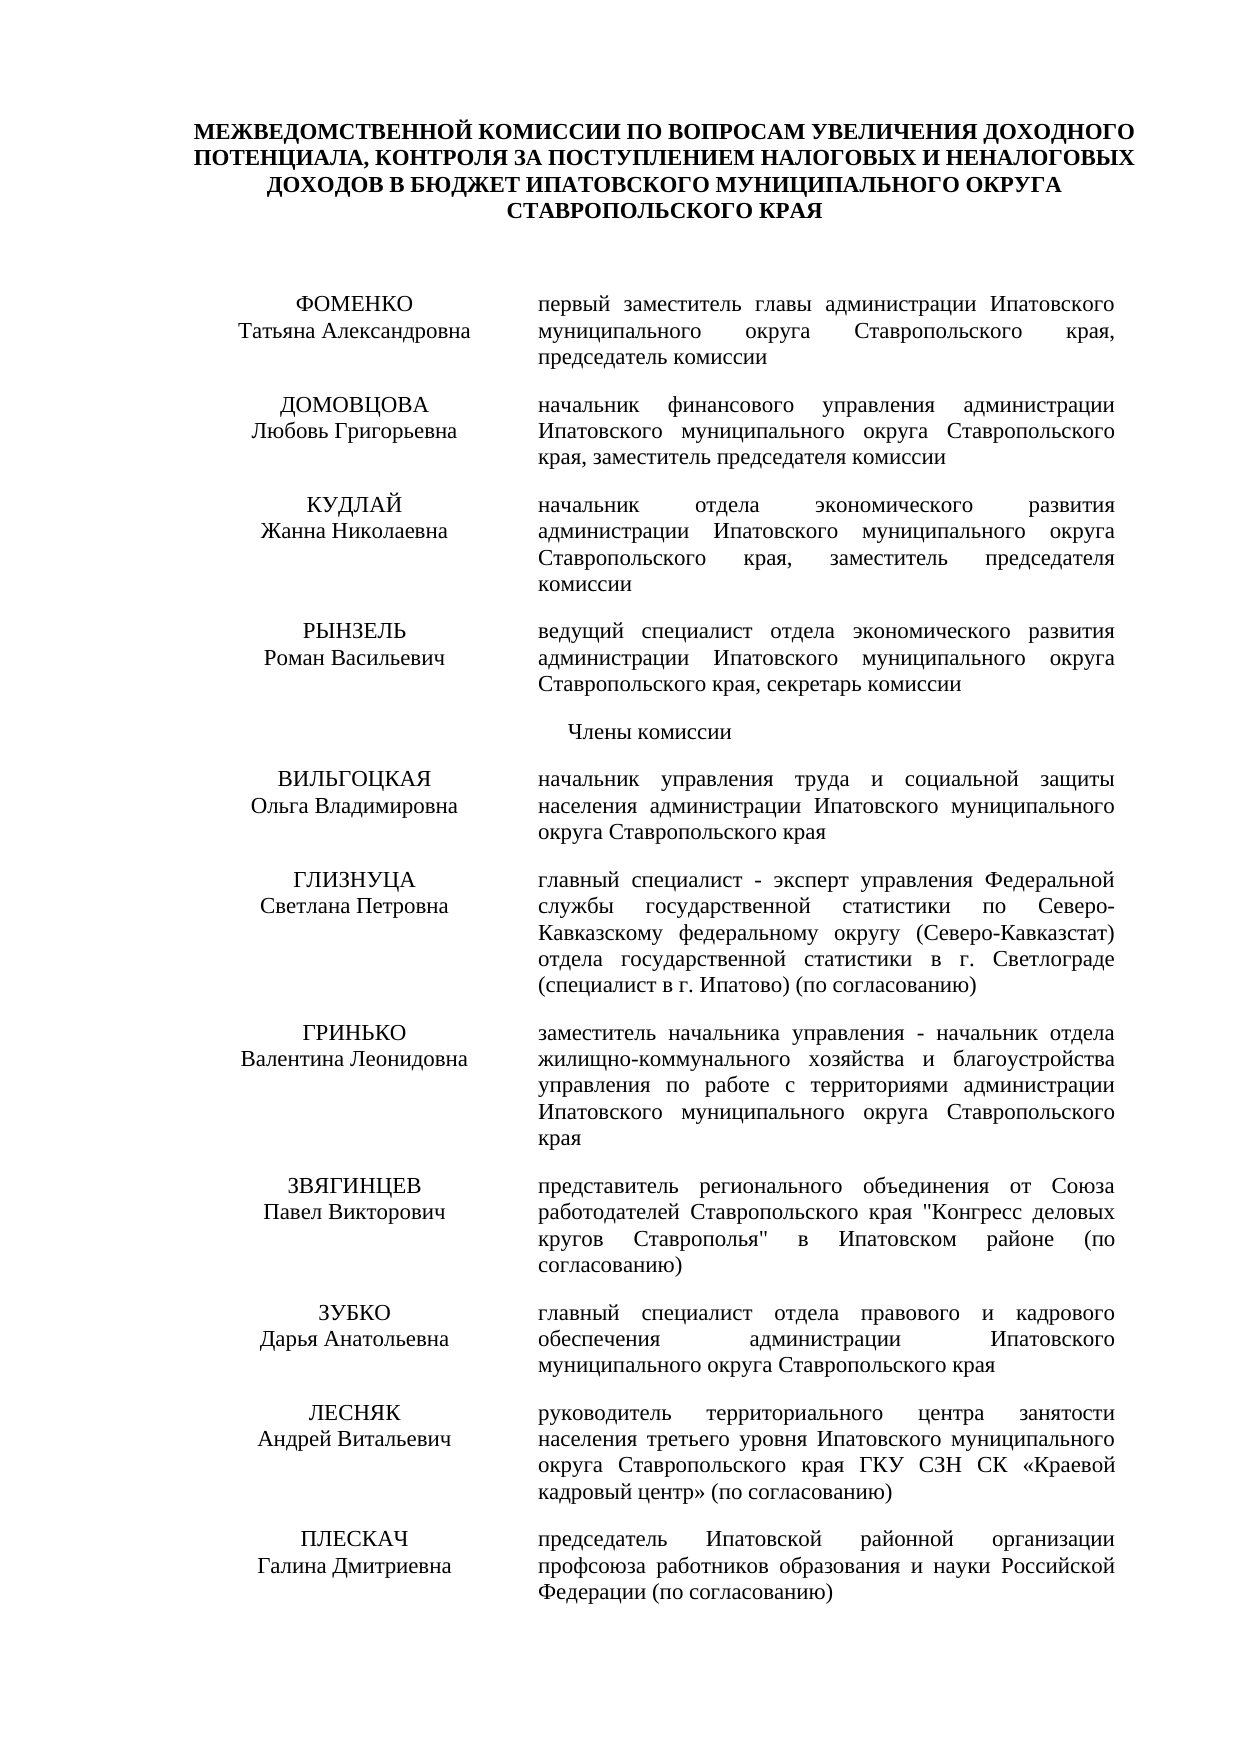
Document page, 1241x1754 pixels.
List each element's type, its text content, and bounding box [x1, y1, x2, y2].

table_cell ЗВЯГИНЦЕВ Павел Викторович [177, 1161, 531, 1288]
title СТАВРОПОЛЬСКОГО КРАЯ [177, 197, 1152, 223]
table_cell ГЛИЗНУЦА Светлана Петровна [177, 855, 531, 1008]
table_cell ДОМОВЦОВА Любовь Григорьевна [177, 380, 531, 480]
table_cell ГРИНЬКО Валентина Леонидовна [177, 1008, 531, 1161]
title МЕЖВЕДОМСТВЕННОЙ КОМИССИИ ПО ВОПРОСАМ УВЕЛИЧЕНИЯ ДОХОДНОГО [177, 118, 1152, 144]
table_cell ведущий специалист отдела экономического развития администрации Ипатовского муниципального округа Ставропольского края, секретарь комиссии [531, 607, 1122, 707]
table_cell заместитель начальника управления - начальник отдела жилищно-коммунального хозяйства и благоустройства управления по работе с территориями администрации Ипатовского муниципального округа Ставропольского края [531, 1008, 1122, 1161]
table_cell главный специалист отдела правового и кадрового обеспечения администрации Ипатовского муниципального округа Ставропольского края [531, 1288, 1122, 1388]
table_cell начальник отдела экономического развития администрации Ипатовского муниципального округа Ставропольского края, заместитель председателя комиссии [531, 480, 1122, 607]
table_cell начальник финансового управления администрации Ипатовского муниципального округа Ставропольского края, заместитель председателя комиссии [531, 380, 1122, 480]
table_header первый заместитель главы администрации Ипатовского муниципального округа Ставропольского края, председатель комиссии [531, 280, 1122, 380]
table_cell Члены комиссии [177, 707, 1122, 755]
table_cell начальник управления труда и социальной защиты населения администрации Ипатовского муниципального округа Ставропольского края [531, 755, 1122, 855]
table_cell главный специалист - эксперт управления Федеральной службы государственной статистики по Северо-Кавказскому федеральному округу (Северо-Кавказстат) отдела государственной статистики в г. Светлограде (специалист в г. Ипатово) (по согласованию) [531, 855, 1122, 1008]
table_cell ЗУБКО Дарья Анатольевна [177, 1288, 531, 1388]
table_cell РЫНЗЕЛЬ Роман Васильевич [177, 607, 531, 707]
title ДОХОДОВ В БЮДЖЕТ ИПАТОВСКОГО МУНИЦИПАЛЬНОГО ОКРУГА [177, 171, 1152, 197]
table_header ФОМЕНКО Татьяна Александровна [177, 280, 531, 380]
table_cell ЛЕСНЯК Андрей Витальевич [177, 1388, 531, 1515]
table_cell ПЛЕСКАЧ Галина Дмитриевна [177, 1515, 531, 1615]
table_cell ВИЛЬГОЦКАЯ Ольга Владимировна [177, 755, 531, 855]
table_cell председатель Ипатовской районной организации профсоюза работников образования и науки Российской Федерации (по согласованию) [531, 1515, 1122, 1615]
table_cell КУДЛАЙ Жанна Николаевна [177, 480, 531, 607]
table_cell представитель регионального объединения от Союза работодателей Ставропольского края "Конгресс деловых кругов Ставрополья" в Ипатовском районе (по согласованию) [531, 1161, 1122, 1288]
table_cell руководитель территориального центра занятости населения третьего уровня Ипатовского муниципального округа Ставропольского края ГКУ СЗН СК «Краевой кадровый центр» (по согласованию) [531, 1388, 1122, 1515]
title ПОТЕНЦИАЛА, КОНТРОЛЯ ЗА ПОСТУПЛЕНИЕМ НАЛОГОВЫХ И НЕНАЛОГОВЫХ [177, 144, 1152, 171]
